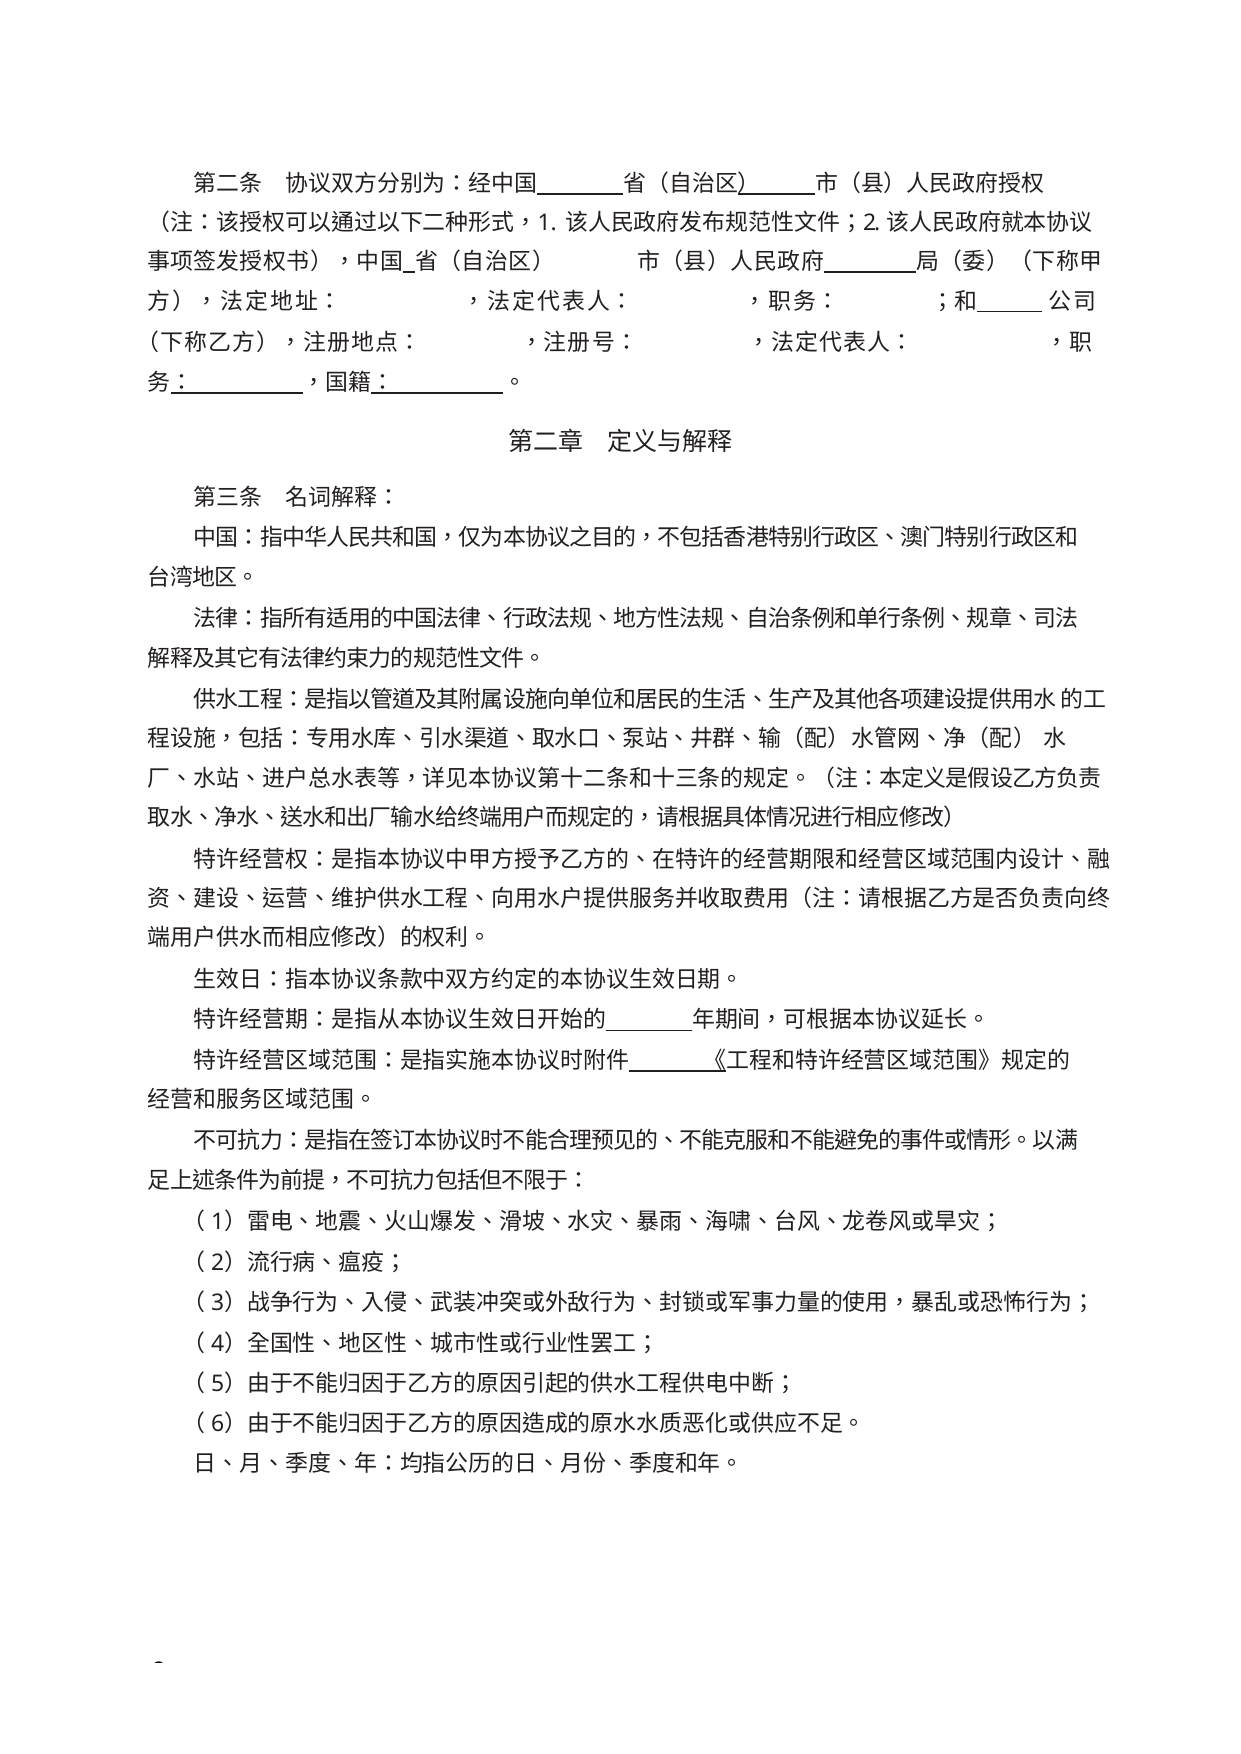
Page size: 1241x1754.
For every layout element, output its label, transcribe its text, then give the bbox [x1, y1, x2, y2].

text （ 6）由于不能归因于乙方的原因造成的原水水质恶化或供应不足。日、月、季度、年：均指公历的日、月份、季度和年。 [182, 1407, 884, 1478]
subtitle 第二章 定义与解释 [125, 423, 1115, 457]
text （ 3）战争行为、入侵、武装冲突或外敌行为、封锁或军事力量的使用，暴乱或恐怖行为； [182, 1286, 1117, 1317]
text （ 4）全国性、地区性、城市性或行业性罢工； [182, 1327, 1117, 1358]
text （ 5）由于不能归因于乙方的原因引起的供水工程供电中断； [182, 1367, 1117, 1398]
text 中国：指中华人民共和国，仅为本协议之目的，不包括香港特别行政区、澳门特别行政区和台湾地区。 [148, 521, 1093, 592]
text 供水工程：是指以管道及其附属设施向单位和居民的生活、生产及其他各项建设提供用水 的工程设施，包括：专用水库、引水渠道、取水口、泵站、井群、输（配）水管网、净（配） 水厂、水站、进户总水表等，详见本协议第十二条和十三条的规定。（注：本定义是假设乙方负责取水、净水、送水和出厂输水给终端用户而规定的，请根据具体情况进行相应修改） [148, 683, 1106, 832]
text 不可抗力：是指在签订本协议时不能合理预见的、不能克服和不能避免的事件或情形。以满足上述条件为前提，不可抗力包括但不限于： [148, 1124, 1093, 1195]
text （ 2）流行病、瘟疫； [182, 1246, 1117, 1277]
text 第三条 名词解释： [193, 481, 1117, 512]
text （ 1）雷电、地震、火山爆发、滑坡、水灾、暴雨、海啸、台风、龙卷风或旱灾； [182, 1205, 1117, 1237]
text 特许经营区域范围：是指实施本协议时附件 《工程和特许经营区域范围》规定的经营和服务区域范围。 [148, 1044, 1093, 1114]
text 法律：指所有适用的中国法律、行政法规、地方性法规、自治条例和单行条例、规章、司法解释及其它有法律约束力的规范性文件。 [148, 602, 1093, 673]
text 特许经营权：是指本协议中甲方授予乙方的、在特许的经营期限和经营区域范围内设计、融资、建设、运营、维护供水工程、向用水户提供服务并收取费用（注：请根据乙方是否负责向终端用户供水而相应修改）的权利。 [148, 843, 1112, 953]
text 特许经营期：是指从本协议生效日开始的 年期间，可根据本协议延长。 [193, 1003, 1117, 1034]
text 第二条 协议双方分别为：经中国 省（自治区） 市（县）人民政府授权（注：该授权可以通过以下二种形式，1. 该人民政府发布规范性文件；2. 该人民政府就本协议事项签发授权书），中国 省（自治区） 市（县）人民政府 局（委）（下称甲方），法定地址： ，法定代表人： ，职务： ；和 公司 [148, 166, 1104, 316]
text （下称乙方），注册地点： ，注册号： ，法定代表人： ，职务： ，国籍： 。 [136, 326, 1093, 397]
text 生效日：指本协议条款中双方约定的本协议生效日期。 [193, 963, 1117, 994]
